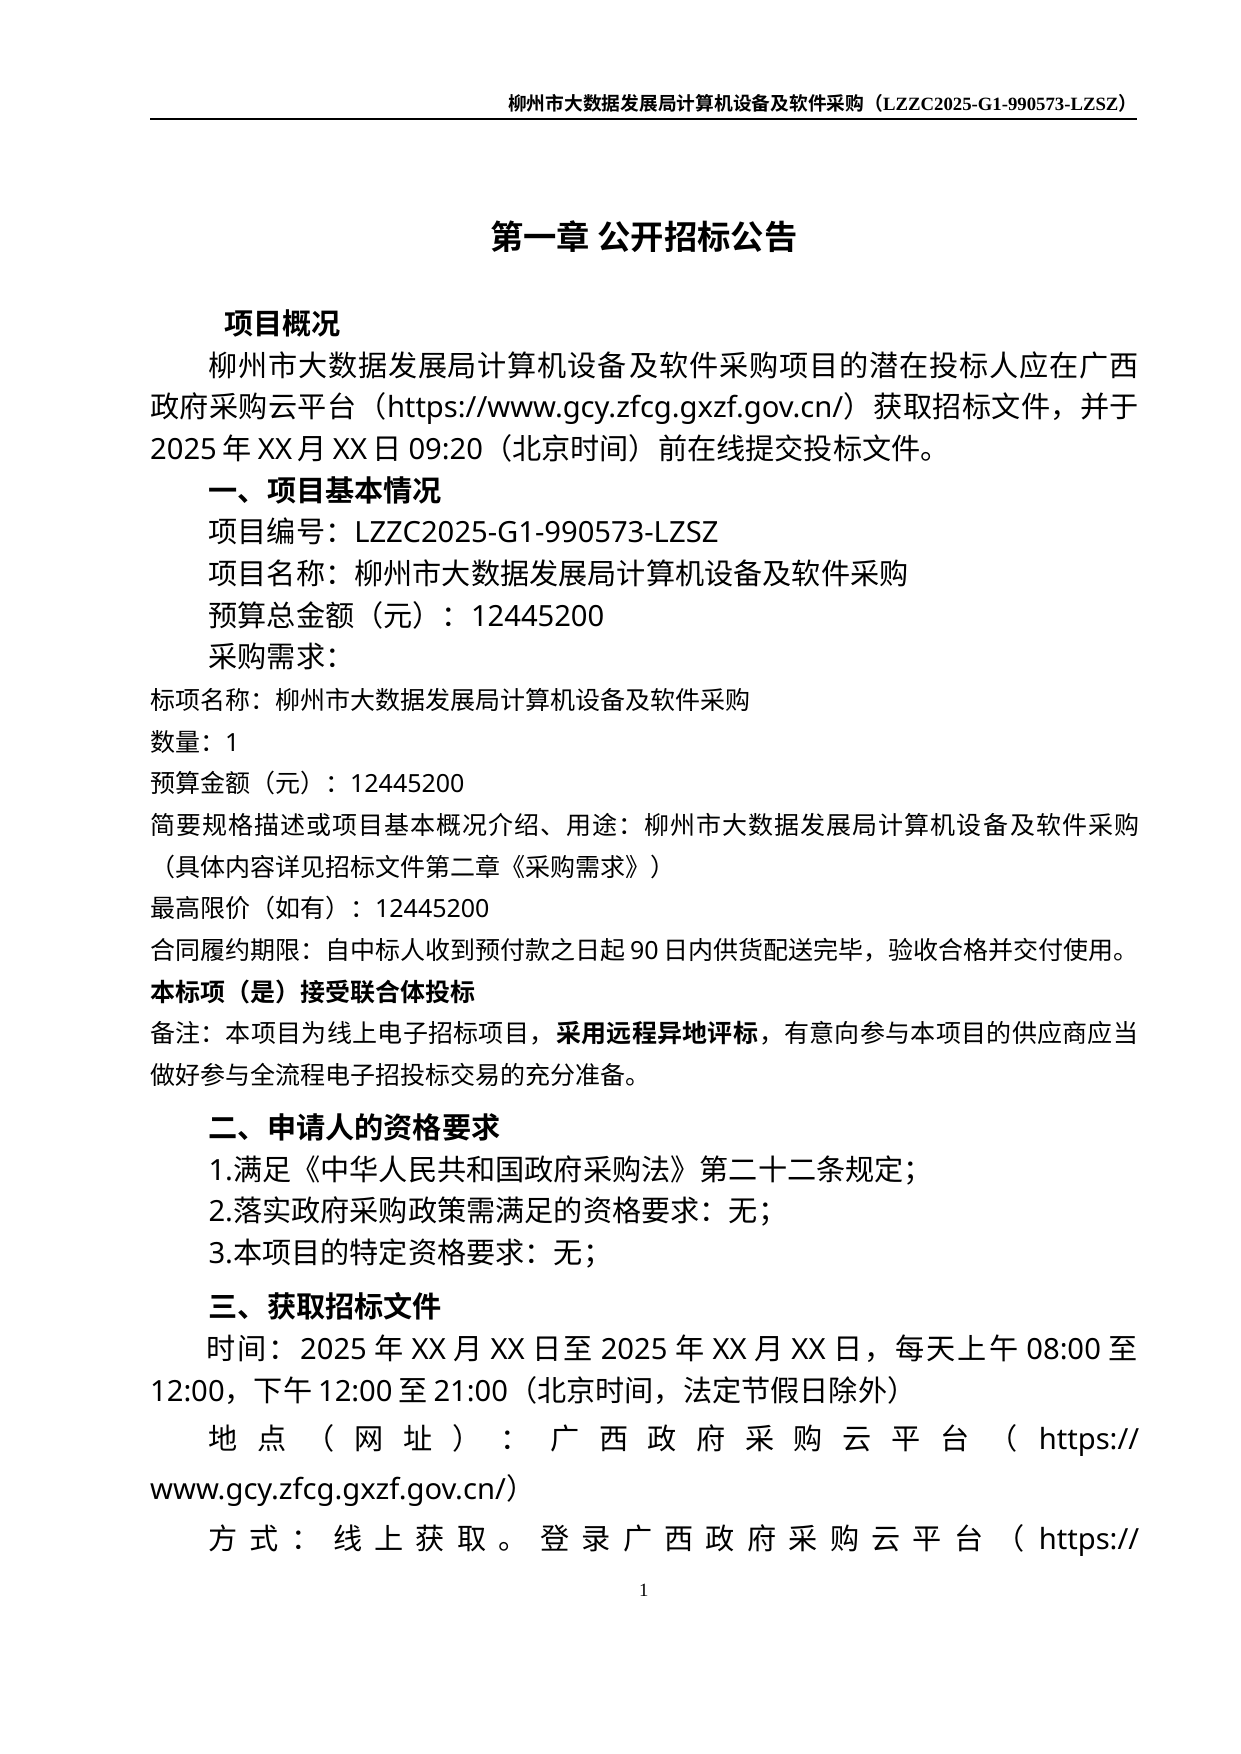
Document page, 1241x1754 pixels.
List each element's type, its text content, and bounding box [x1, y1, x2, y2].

list 项目名称：柳州市大数据发展局计算机设备及软件采购 [150, 551, 1139, 593]
subtitle 第一章 公开招标公告 [150, 211, 1137, 259]
text 时间：2025年XX月XX日至2025年XX月XX日，每天上午08:00至12:00，下午12:00至21:00（北京时间，法定节假日除外） [150, 1326, 1139, 1409]
list 1.满足《中华人民共和国政府采购法》第二十二条规定； [150, 1147, 1139, 1188]
subtitle 三、获取招标文件 [150, 1284, 1139, 1326]
subtitle 项目概况 [150, 300, 1139, 343]
text 采购需求： [150, 634, 1139, 676]
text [150, 1509, 1139, 1559]
text 柳州市大数据发展局计算机设备及软件采购项目的潜在投标人应在广西政府采购云平台（https://www.gcy.zfcg.gxzf.gov.cn/）获取招标文件，并于2025年XX月XX日 09:20（北京时间）前在线提交投标文件。 [150, 343, 1139, 468]
list 预算总金额（元）：12445200 [150, 593, 1139, 634]
list 3.本项目的特定资格要求：无； [150, 1230, 1139, 1272]
list 项目编号：LZZC2025-G1-990573-LZSZ [150, 509, 1139, 551]
text 一、项目基本情况 [150, 468, 1139, 509]
list 2.落实政府采购政策需满足的资格要求：无； [150, 1188, 1139, 1230]
text 标项名称：柳州市大数据发展局计算机设备及软件采购 数量：1 预算金额（元）：12445200 简要规格描述或项目基本概况介绍、用途：柳州市大数据发展局计算机设备及软件采购（具体内容详见招标文件第二章《采购需求》） 最高限价（如有）：12445200 合同履约期限：自中标人收到预付款之日起90日内供货配送完毕，验收合格并交付使用。 本标项（是）接受联合体投标 备注：本项目为线上电子招标项目，采用远程异地评标，有意向参与本项目的供应商应当做好参与全流程电子招投标交易的充分准备。 [150, 676, 1139, 1093]
text 地点（网址）：广西政府采购云平台（https://www.gcy.zfcg.gxzf.gov.cn/） [150, 1409, 1139, 1509]
subtitle 二、申请人的资格要求 [150, 1105, 1139, 1147]
